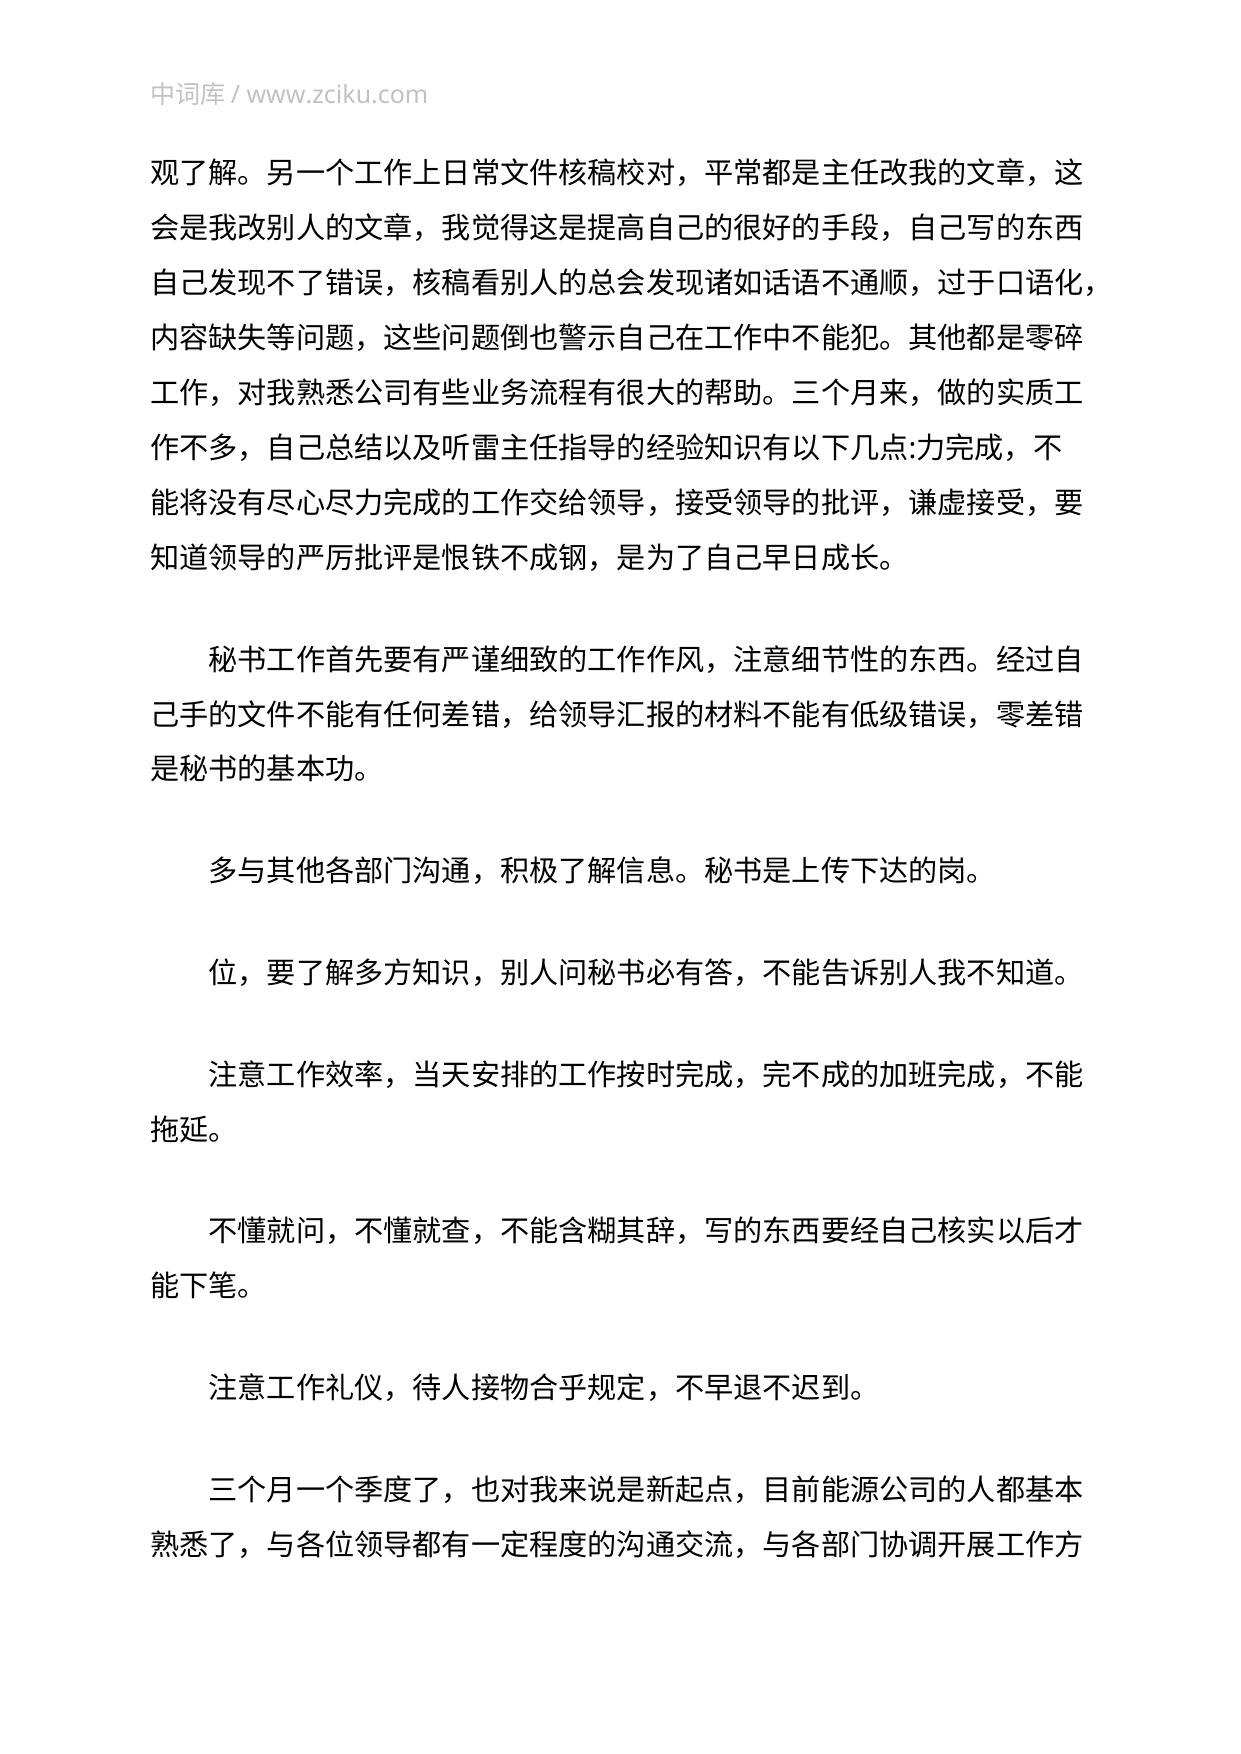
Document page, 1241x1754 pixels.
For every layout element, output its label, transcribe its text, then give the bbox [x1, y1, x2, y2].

text 秘书工作首先要有严谨细致的工作作风，注意细节性的东西。经过自己手的文件不能有任何差错，给领导汇报的材料不能有低级错误，零差错是秘书的基本功。 [150, 636, 1090, 788]
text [150, 150, 1090, 577]
text 注意工作礼仪，待人接物合乎规定，不早退不迟到。 [150, 1364, 1090, 1407]
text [150, 1466, 1090, 1563]
text 不懂就问，不懂就查，不能含糊其辞，写的东西要经自己核实以后才能下笔。 [150, 1208, 1090, 1305]
text 注意工作效率，当天安排的工作按时完成，完不成的加班完成，不能拖延。 [150, 1051, 1090, 1148]
text 位，要了解多方知识，别人问秘书必有答，不能告诉别人我不知道。 [150, 949, 1090, 992]
text 多与其他各部门沟通，积极了解信息。秘书是上传下达的岗。 [150, 848, 1090, 890]
